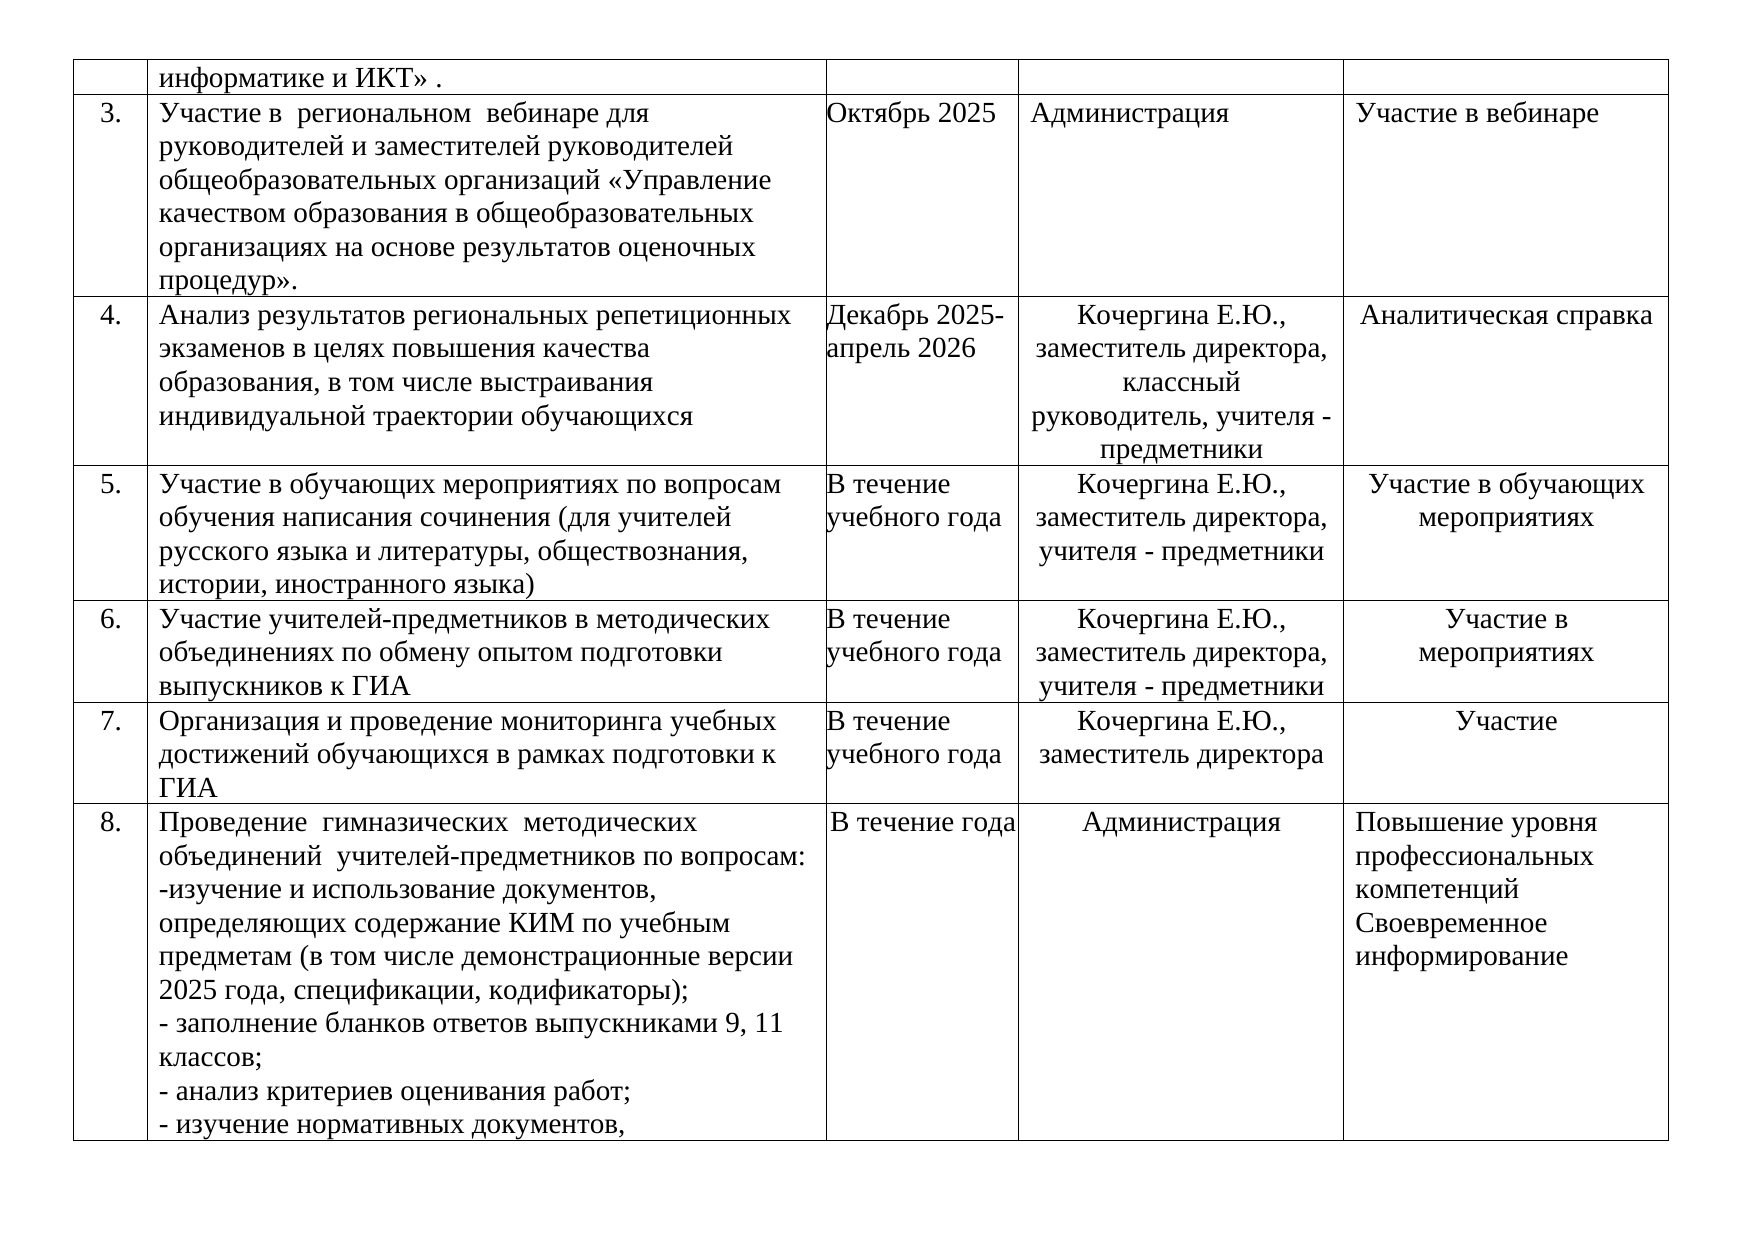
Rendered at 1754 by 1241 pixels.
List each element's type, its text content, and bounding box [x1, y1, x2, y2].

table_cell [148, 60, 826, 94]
table_cell 3. [74, 95, 147, 296]
table_cell Кочергина Е.Ю., заместитель директора [1019, 703, 1343, 803]
table_cell Кочергина Е.Ю., заместитель директора, учителя - предметники [1019, 601, 1343, 702]
table_cell Администрация [1019, 95, 1343, 296]
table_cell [148, 804, 826, 1140]
table_cell В течение учебного года [827, 466, 1018, 600]
table_cell В течение учебного года [827, 703, 1018, 803]
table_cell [1344, 60, 1668, 94]
table_cell 5. [74, 466, 147, 600]
table_cell Участие учителей-предметников в методических объединениях по обмену опытом подготовки выпускников к ГИА [148, 601, 826, 702]
table_cell Участие [1344, 703, 1668, 803]
table_cell 4. [74, 297, 147, 465]
table_cell В течение учебного года [827, 601, 1018, 702]
table_cell В течение года [827, 804, 1018, 1140]
table_cell Участие в региональном вебинаре для руководителей и заместителей руководителей общеобразовательных организаций «Управление качеством образования в общеобразовательных организациях на основе результатов оценочных процедур». [148, 95, 826, 296]
table_cell Участие в вебинаре [1344, 95, 1668, 296]
table_cell Организация и проведение мониторинга учебных достижений обучающихся в рамках подготовки к ГИА [148, 703, 826, 803]
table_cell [827, 60, 1018, 94]
table_cell 2. [74, 60, 147, 94]
table_cell 6. [74, 601, 147, 702]
table_cell Администрация [1019, 804, 1343, 1140]
table_cell 8. [74, 804, 147, 1140]
table_cell Участие в мероприятиях [1344, 601, 1668, 702]
table_cell Кочергина Е.Ю., заместитель директора, классный руководитель, учителя - предметники [1019, 297, 1343, 465]
table_cell 7. [74, 703, 147, 803]
table_cell Участие в обучающих мероприятиях по вопросам обучения написания сочинения (для учителей русского языка и литературы, обществознания, истории, иностранного языка) [148, 466, 826, 600]
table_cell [1344, 804, 1668, 1140]
table_cell Аналитическая справка [1344, 297, 1668, 465]
table_cell Участие в обучающих мероприятиях [1344, 466, 1668, 600]
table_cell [1019, 60, 1343, 94]
table_cell Анализ результатов региональных репетиционных экзаменов в целях повышения качества образования, в том числе выстраивания индивидуальной траектории обучающихся [148, 297, 826, 465]
table_cell Октябрь 2025 [827, 95, 1018, 296]
table_cell Декабрь 2025-апрель 2026 [827, 297, 1018, 465]
table_cell Кочергина Е.Ю., заместитель директора, учителя - предметники [1019, 466, 1343, 600]
